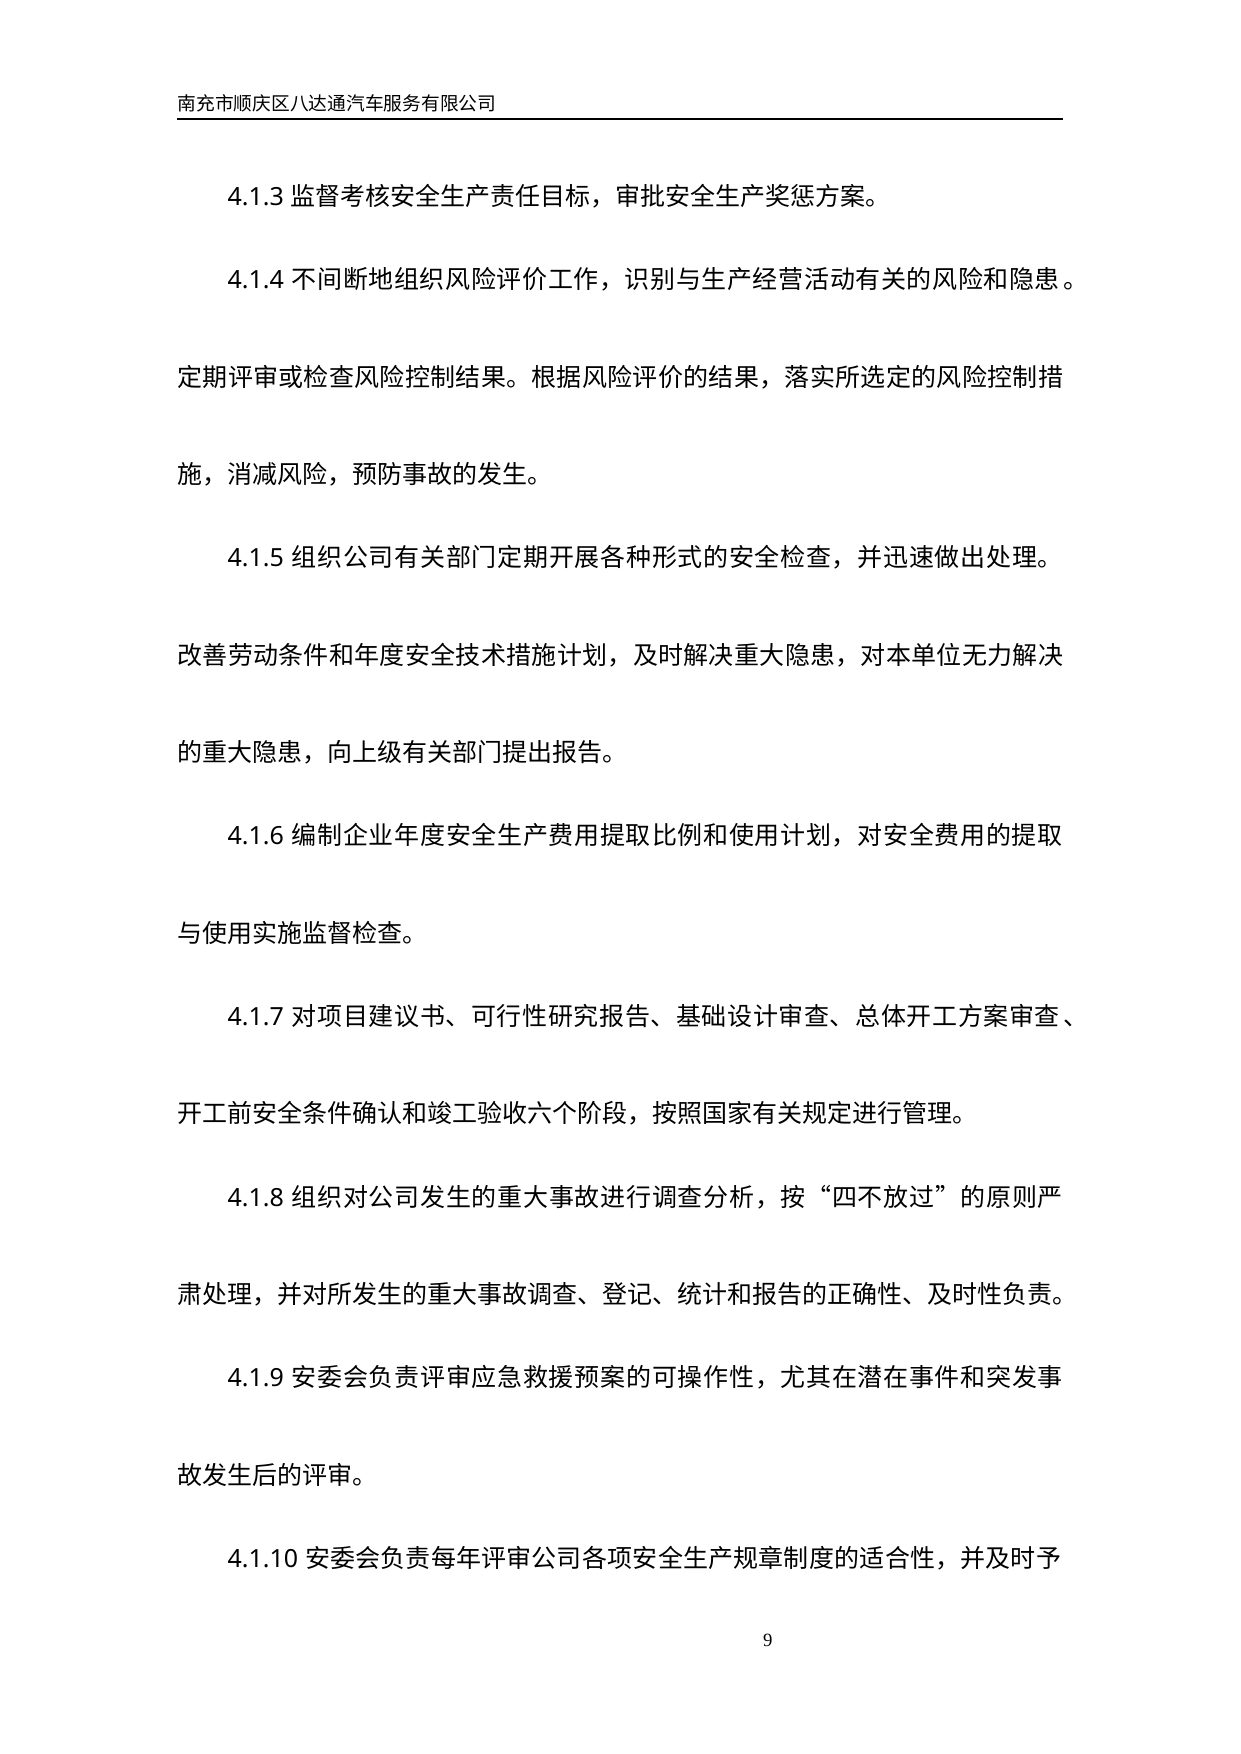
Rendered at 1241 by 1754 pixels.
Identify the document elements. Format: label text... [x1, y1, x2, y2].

text 4.1.7 对项目建议书、可行性研究报告、基础设计审查、总体开工方案审查、开工前安全条件确认和竣工验收六个阶段，按照国家有关规定进行管理。 [177, 982, 1063, 1144]
text 4.1.6 编制企业年度安全生产费用提取比例和使用计划，对安全费用的提取与使用实施监督检查。 [177, 801, 1063, 964]
text 4.1.8 组织对公司发生的重大事故进行调查分析，按“四不放过”的原则严肃处理，并对所发生的重大事故调查、登记、统计和报告的正确性、及时性负责。 [177, 1163, 1063, 1325]
text 4.1.4 不间断地组织风险评价工作，识别与生产经营活动有关的风险和隐患。定期评审或检查风险控制结果。根据风险评价的结果，落实所选定的风险控制措施，消减风险，预防事故的发生。 [177, 245, 1063, 505]
text 4.1.5 组织公司有关部门定期开展各种形式的安全检查，并迅速做出处理。改善劳动条件和年度安全技术措施计划，及时解决重大隐患，对本单位无力解决的重大隐患，向上级有关部门提出报告。 [177, 523, 1063, 783]
text 4.1.3 监督考核安全生产责任目标，审批安全生产奖惩方案。 [177, 162, 1063, 227]
text 4.1.9 安委会负责评审应急救援预案的可操作性，尤其在潜在事件和突发事故发生后的评审。 [177, 1343, 1063, 1506]
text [177, 1524, 1063, 1589]
